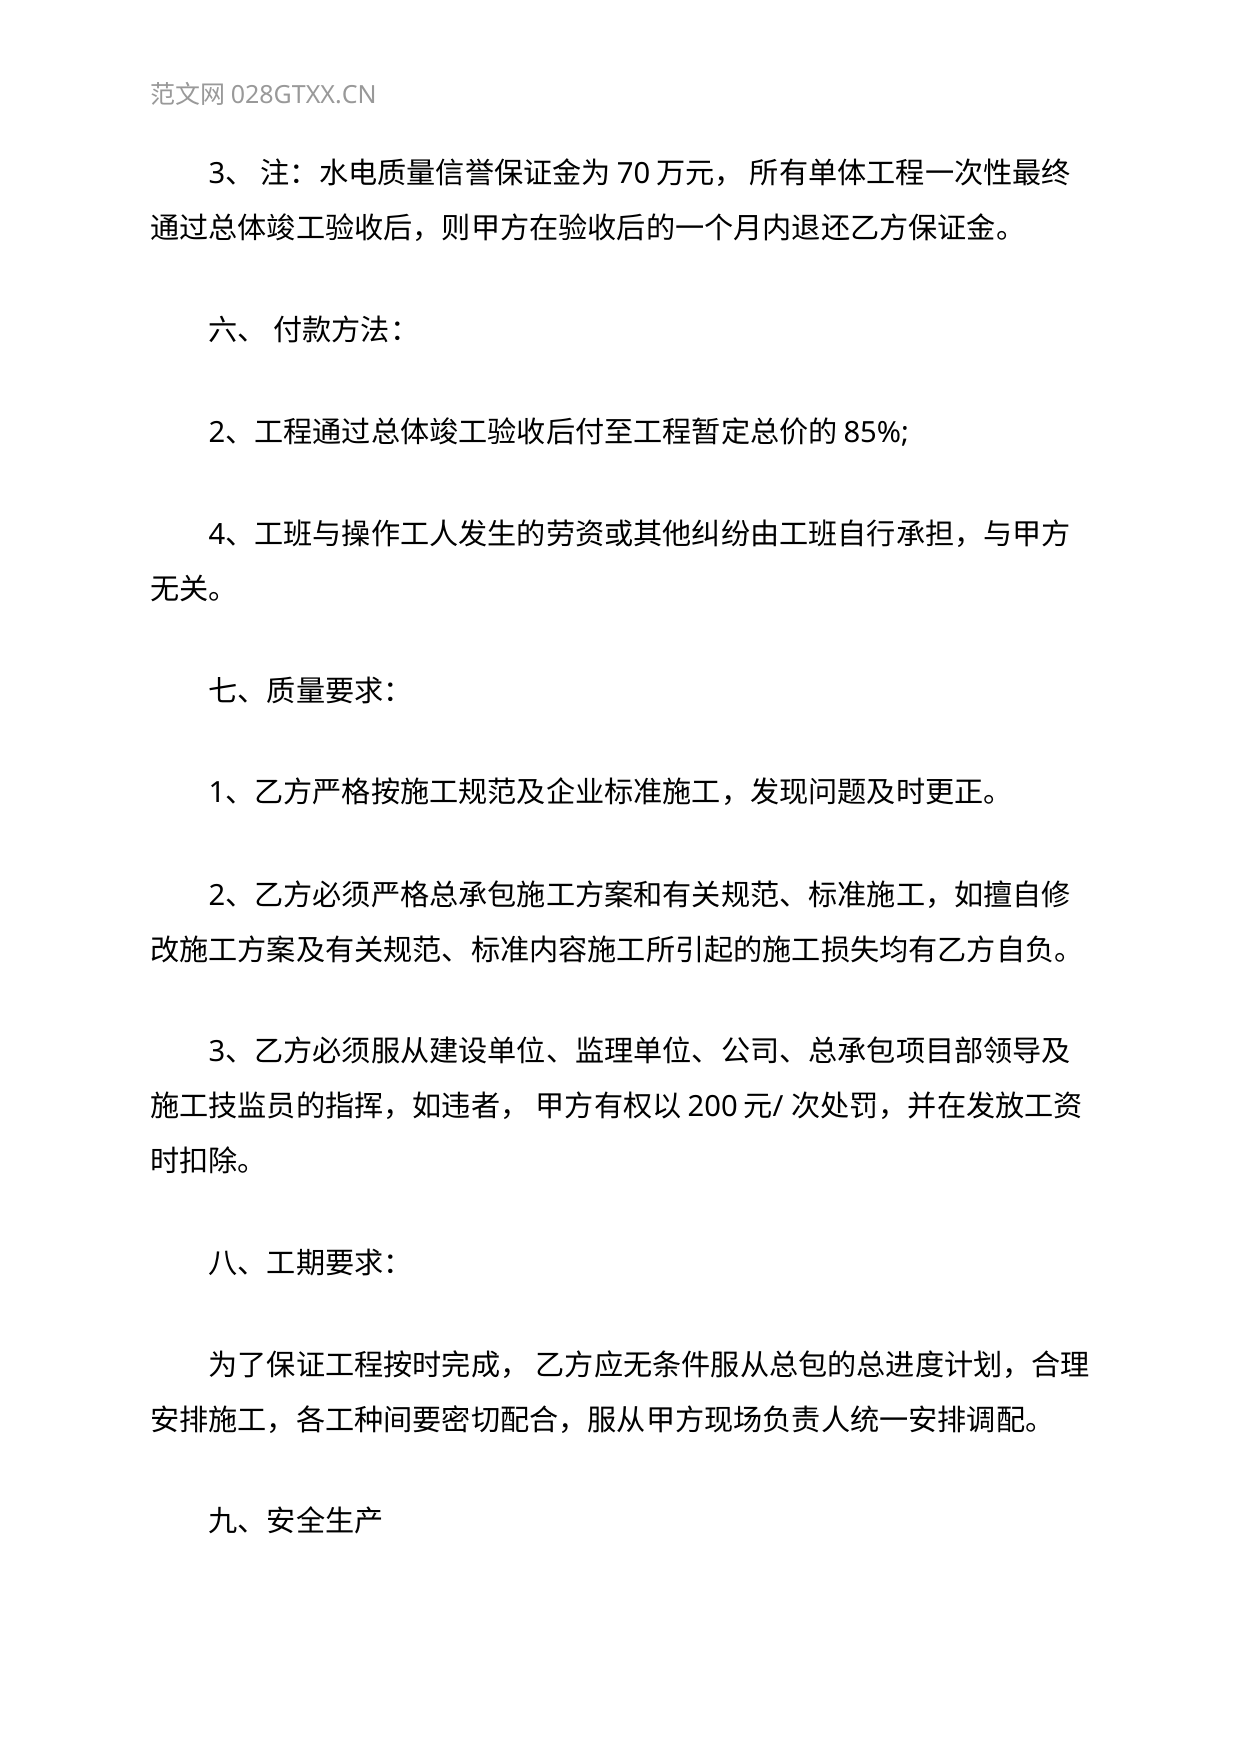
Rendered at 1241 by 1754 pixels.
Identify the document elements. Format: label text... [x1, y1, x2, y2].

text 3、 注：水电质量信誉保证金为70万元， 所有单体工程一次性最终通过总体竣工验收后，则甲方在验收后的一个月内退还乙方保证金。 [150, 150, 1090, 247]
text 六、 付款方法： [150, 307, 1090, 349]
text 为了保证工程按时完成， 乙方应无条件服从总包的总进度计划，合理安排施工，各工种间要密切配合，服从甲方现场负责人统一安排调配。 [150, 1341, 1090, 1438]
text 2、乙方必须严格总承包施工方案和有关规范、标准施工，如擅自修改施工方案及有关规范、标准内容施工所引起的施工损失均有乙方自负。 [150, 871, 1090, 968]
text 八、工期要求： [150, 1239, 1090, 1282]
text 1、乙方严格按施工规范及企业标准施工，发现问题及时更正。 [150, 769, 1090, 811]
text 九、安全生产 [150, 1498, 1090, 1540]
text 3、乙方必须服从建设单位、监理单位、公司、总承包项目部领导及施工技监员的指挥，如违者， 甲方有权以200元/ 次处罚，并在发放工资时扣除。 [150, 1028, 1090, 1180]
text 2、工程通过总体竣工验收后付至工程暂定总价的85%; [150, 408, 1090, 451]
text 七、质量要求： [150, 667, 1090, 709]
text 4、工班与操作工人发生的劳资或其他纠纷由工班自行承担，与甲方无关。 [150, 511, 1090, 608]
